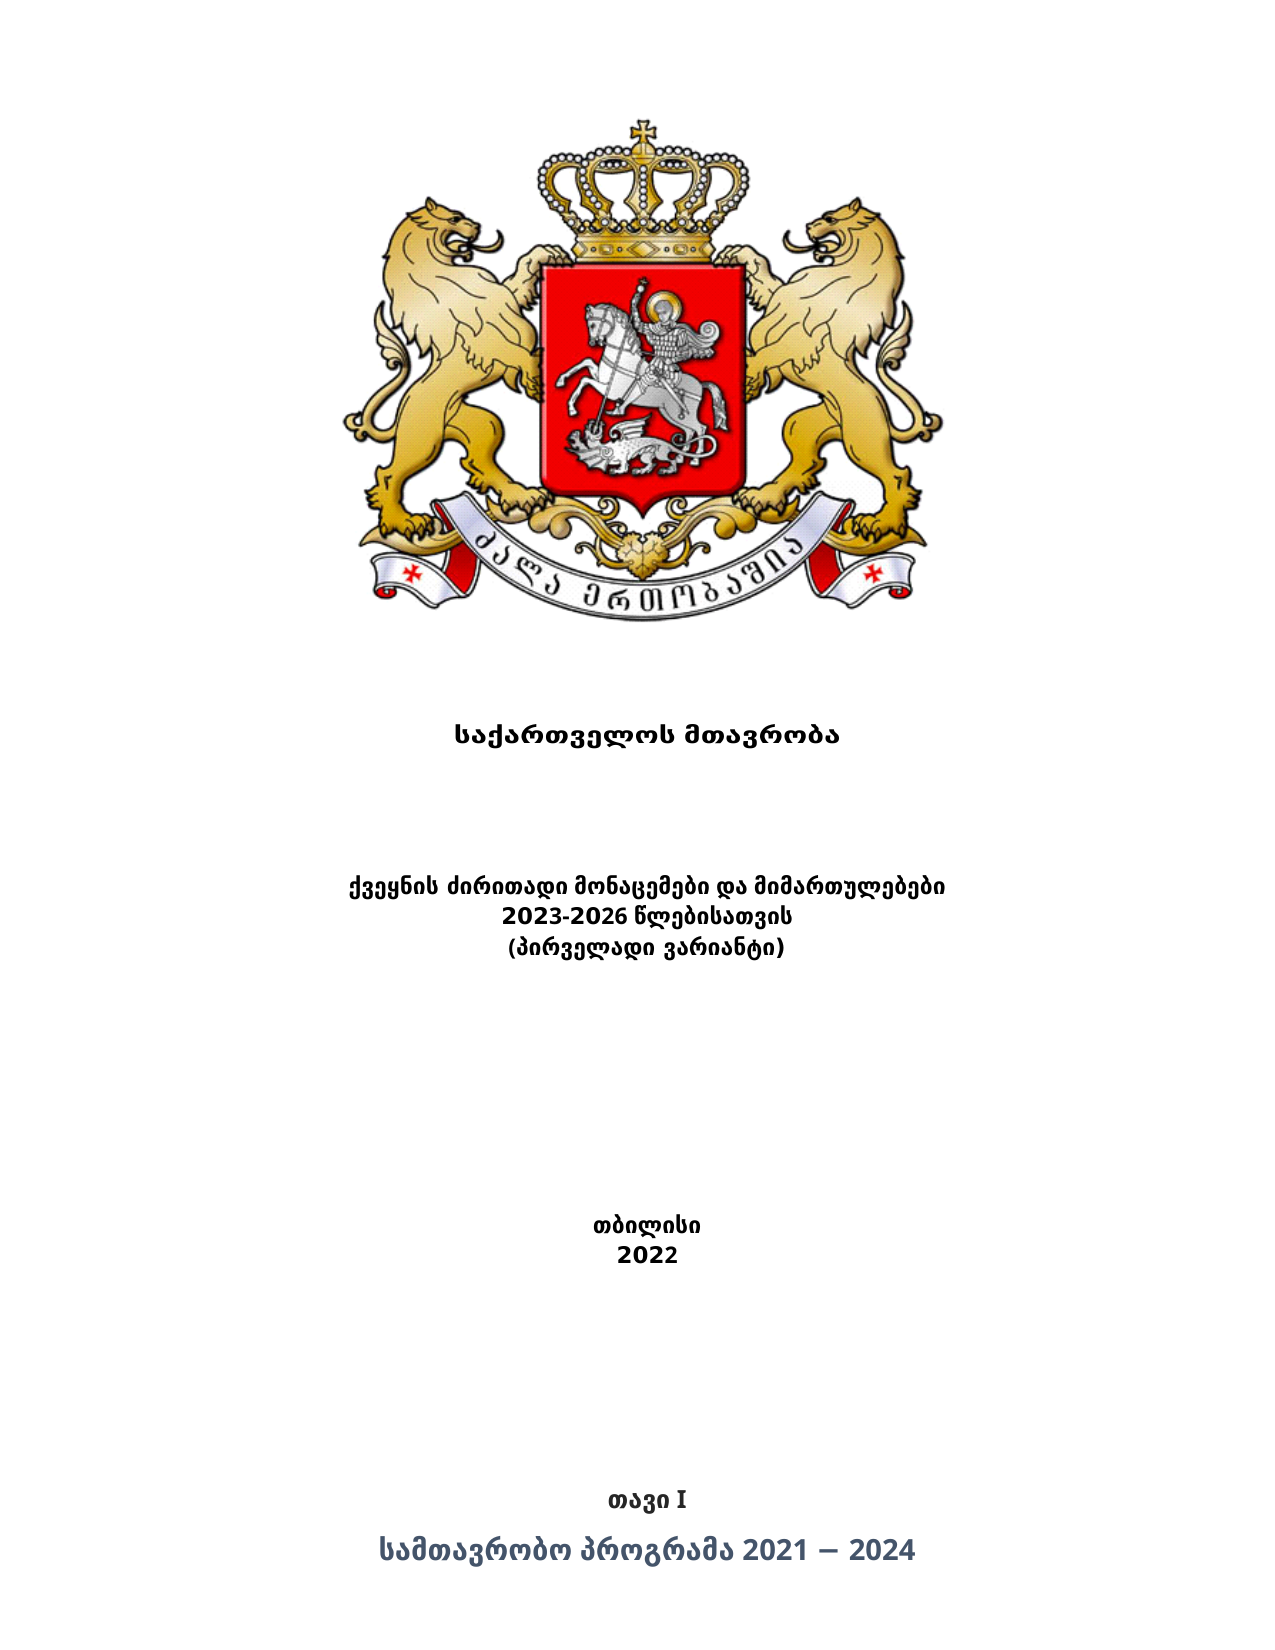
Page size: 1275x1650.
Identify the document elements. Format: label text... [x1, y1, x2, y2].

text სამთავრობო პროგრამა 2021 − 2024 [122, 1529, 1172, 1568]
subtitle თავი I [122, 1482, 1172, 1516]
text თბილისი [122, 1213, 1172, 1239]
text ქვეყნის ძირითადი მონაცემები და მიმართულებები [122, 873, 1172, 900]
text (პირველადი ვარიანტი) [122, 931, 1172, 963]
text საქართველოს მთავრობა [122, 722, 1172, 748]
text 2023-2026 წლებისათვის [122, 900, 1172, 931]
text 2022 [122, 1239, 1172, 1271]
